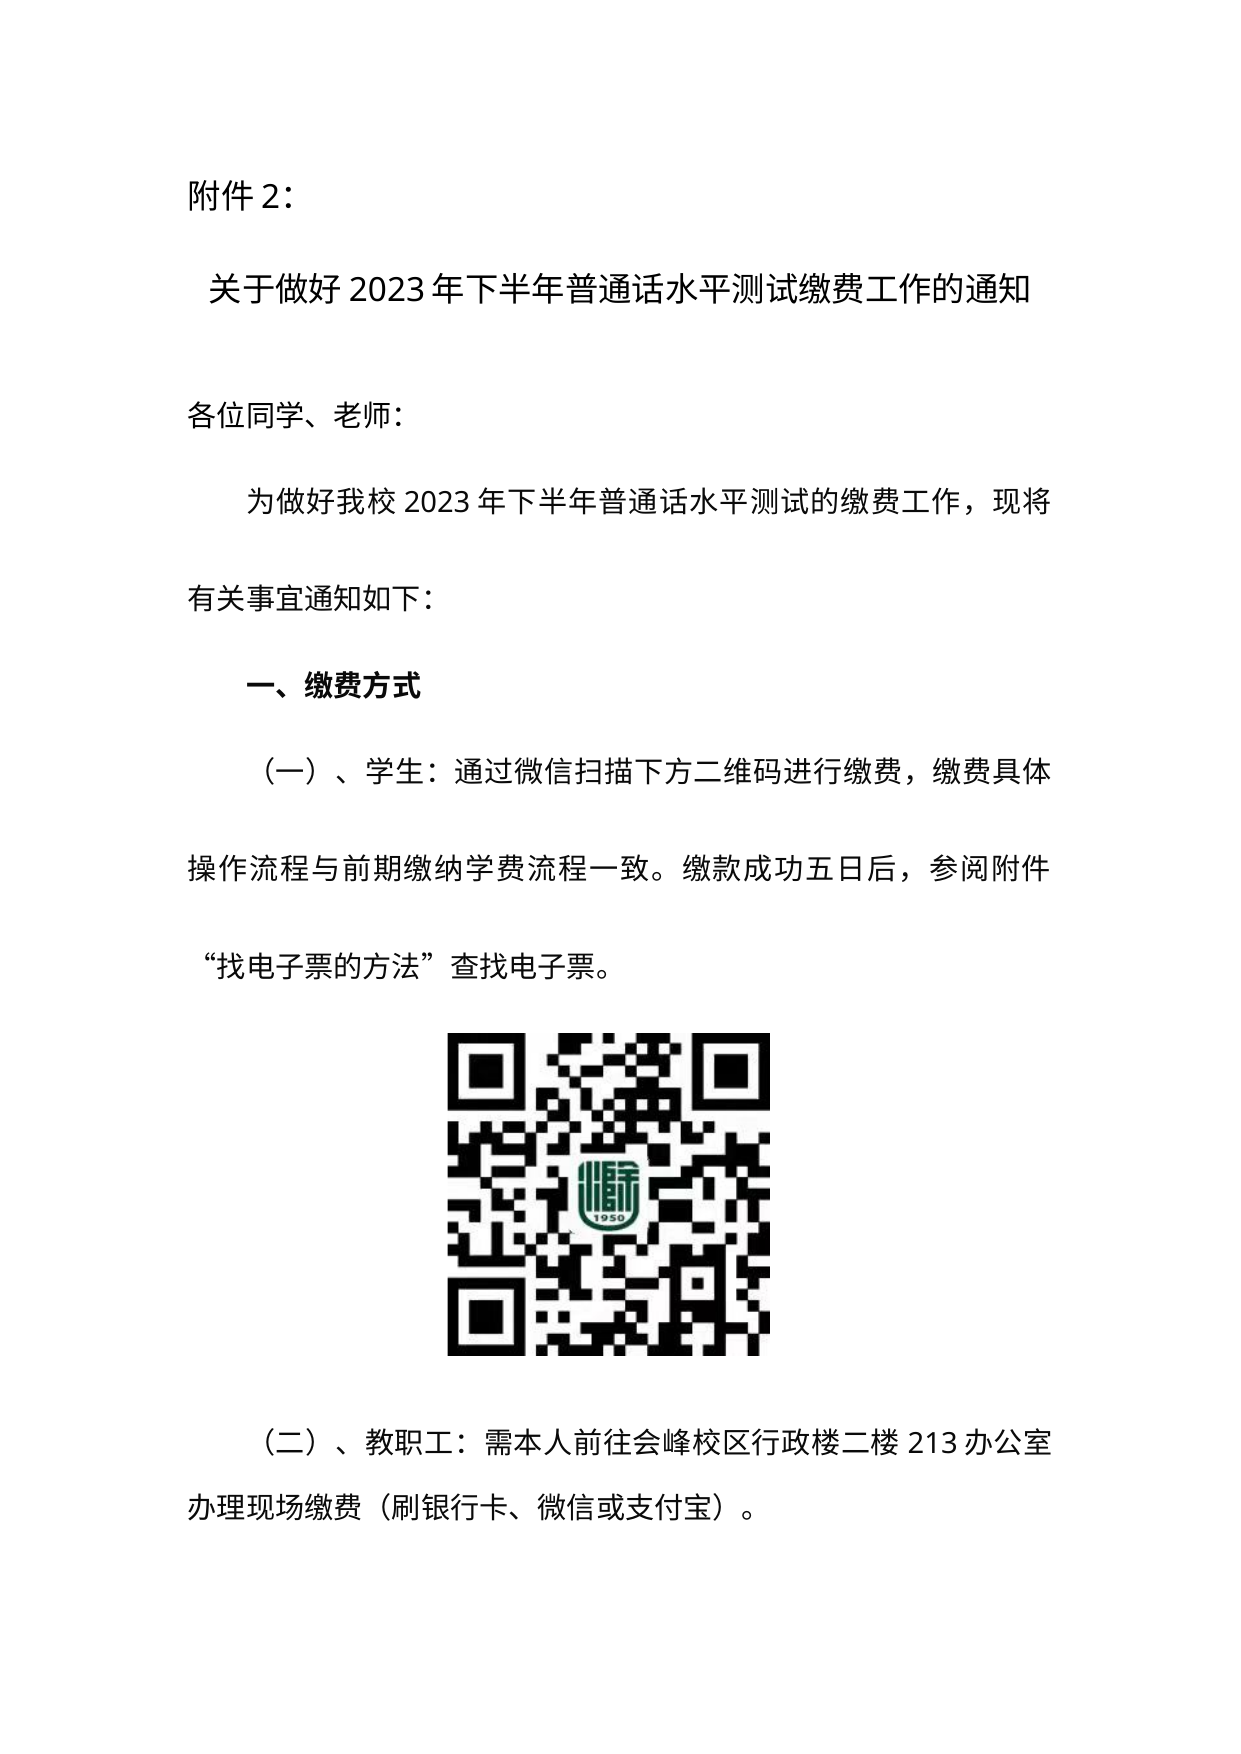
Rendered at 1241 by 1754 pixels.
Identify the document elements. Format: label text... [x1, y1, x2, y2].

text 为做好我校2023年下半年普通话水平测试的缴费工作，现将有关事宜通知如下： [187, 467, 1053, 629]
subtitle 附件2： [187, 162, 1053, 227]
picture [447, 1033, 770, 1356]
text （二）、教职工：需本人前往会峰校区行政楼二楼213办公室办理现场缴费（刷银行卡、微信或支付宝）。 [187, 1408, 1053, 1538]
text （一）、学生：通过微信扫描下方二维码进行缴费，缴费具体操作流程与前期缴纳学费流程一致。缴款成功五日后，参阅附件“找电子票的方法”查找电子票。 [187, 737, 1053, 997]
text 各位同学、老师： [187, 381, 1053, 446]
text 一、缴费方式 [187, 651, 1053, 716]
subtitle 关于做好2023年下半年普通话水平测试缴费工作的通知 [187, 254, 1053, 319]
